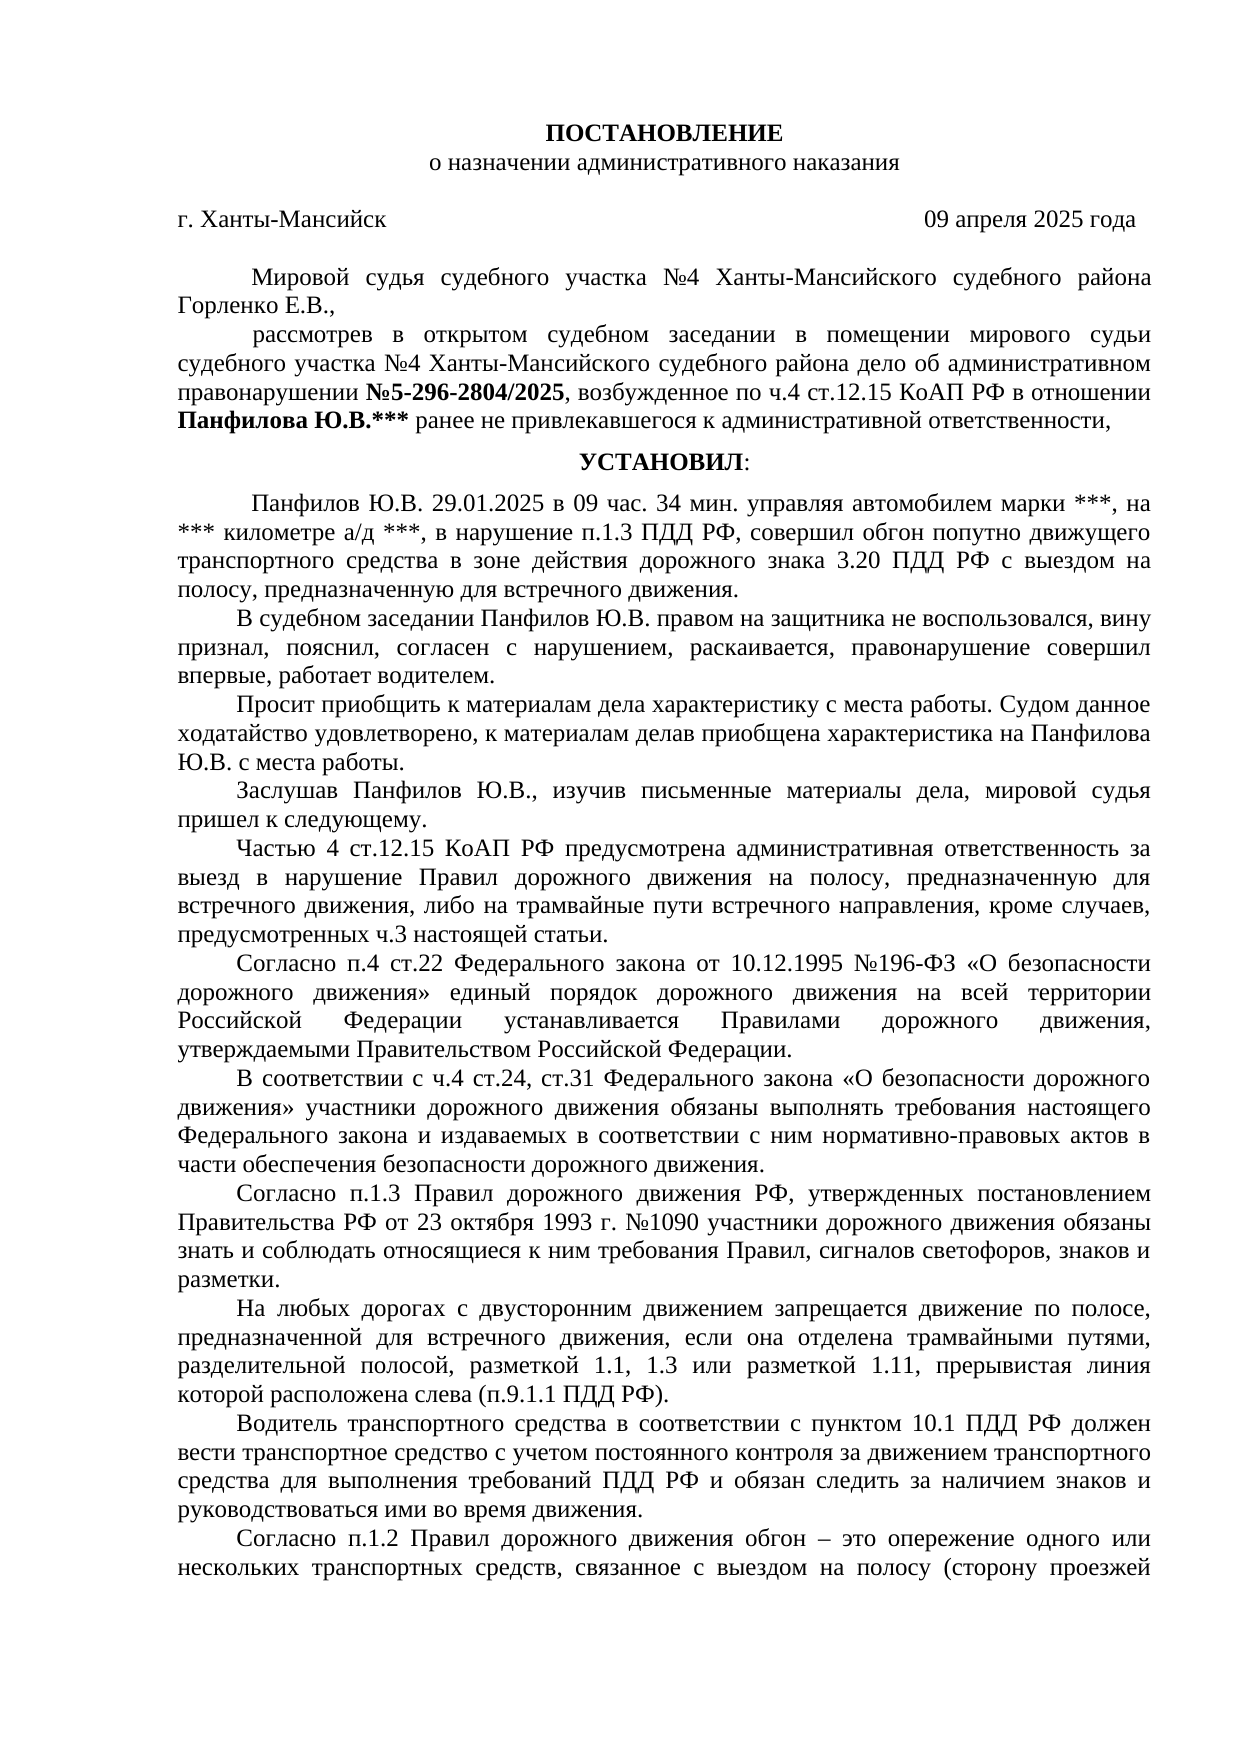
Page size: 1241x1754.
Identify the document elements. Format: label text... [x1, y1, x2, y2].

text г. Ханты-Мансийск 09 апреля 2025 года [177, 204, 1152, 233]
text Согласно п.1.3 Правил дорожного движения РФ, утвержденных постановлением Правительства РФ от 23 октября 1993 г. №1090 участники дорожного движения обязаны знать и соблюдать относящиеся к ним требования Правил, сигналов светофоров, знаков и разметки. [177, 1178, 1152, 1293]
text В соответствии с ч.4 ст.24, ст.31 Федерального закона «О безопасности дорожного движения» участники дорожного движения обязаны выполнять требования настоящего Федерального закона и издаваемых в соответствии с ним нормативно-правовых актов в части обеспечения безопасности дорожного движения. [177, 1063, 1152, 1178]
text УСТАНОВИЛ: [177, 447, 1152, 476]
text Заслушав Панфилов Ю.В., изучив письменные материалы дела, мировой судья пришел к следующему. [177, 776, 1152, 833]
text Водитель транспортного средства в соответствии с пунктом 10.1 ПДД РФ должен вести транспортное средство с учетом постоянного контроля за движением транспортного средства для выполнения требований ПДД РФ и обязан следить за наличием знаков и руководствоваться ими во время движения. [177, 1408, 1152, 1523]
text о назначении административного наказания [177, 147, 1152, 176]
text Панфилов Ю.В. 29.01.2025 в 09 час. 34 мин. управляя автомобилем марки ***, на *** километре а/д ***, в нарушение п.1.3 ПДД РФ, совершил обгон попутно движущего транспортного средства в зоне действия дорожного знака 3.20 ПДД РФ с выездом на полосу, предназначенную для встречного движения. [177, 488, 1152, 603]
text Согласно п.4 ст.22 Федерального закона от 10.12.1995 №196-ФЗ «О безопасности дорожного движения» единый порядок дорожного движения на всей территории Российской Федерации устанавливается Правилами дорожного движения, утверждаемыми Правительством Российской Федерации. [177, 948, 1152, 1063]
text Мировой судья судебного участка №4 Ханты-Мансийского судебного района Горленко Е.В., [177, 262, 1152, 319]
text Просит приобщить к материалам дела характеристику с места работы. Судом данное ходатайство удовлетворено, к материалам делав приобщена характеристика на Панфилова Ю.В. с места работы. [177, 689, 1152, 776]
text рассмотрев в открытом судебном заседании в помещении мирового судьи судебного участка №4 Ханты-Мансийского судебного района дело об административном правонарушении №5-296-2804/2025, возбужденное по ч.4 ст.12.15 КоАП РФ в отношении Панфилова Ю.В.*** ранее не привлекавшегося к административной ответственности, [177, 319, 1152, 434]
text ПОСТАНОВЛЕНИЕ [177, 118, 1152, 147]
text На любых дорогах с двусторонним движением запрещается движение по полосе, предназначенной для встречного движения, если она отделена трамвайными путями, разделительной полосой, разметкой 1.1, 1.3 или разметкой 1.11, прерывистая линия которой расположена слева (п.9.1.1 ПДД РФ). [177, 1293, 1152, 1408]
text В судебном заседании Панфилов Ю.В. правом на защитника не воспользовался, вину признал, пояснил, согласен с нарушением, раскаивается, правонарушение совершил впервые, работает водителем. [177, 603, 1152, 689]
text Частью 4 ст.12.15 КоАП РФ предусмотрена административная ответственность за выезд в нарушение Правил дорожного движения на полосу, предназначенную для встречного движения, либо на трамвайные пути встречного направления, кроме случаев, предусмотренных ч.3 настоящей статьи. [177, 833, 1152, 948]
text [177, 1523, 1152, 1581]
